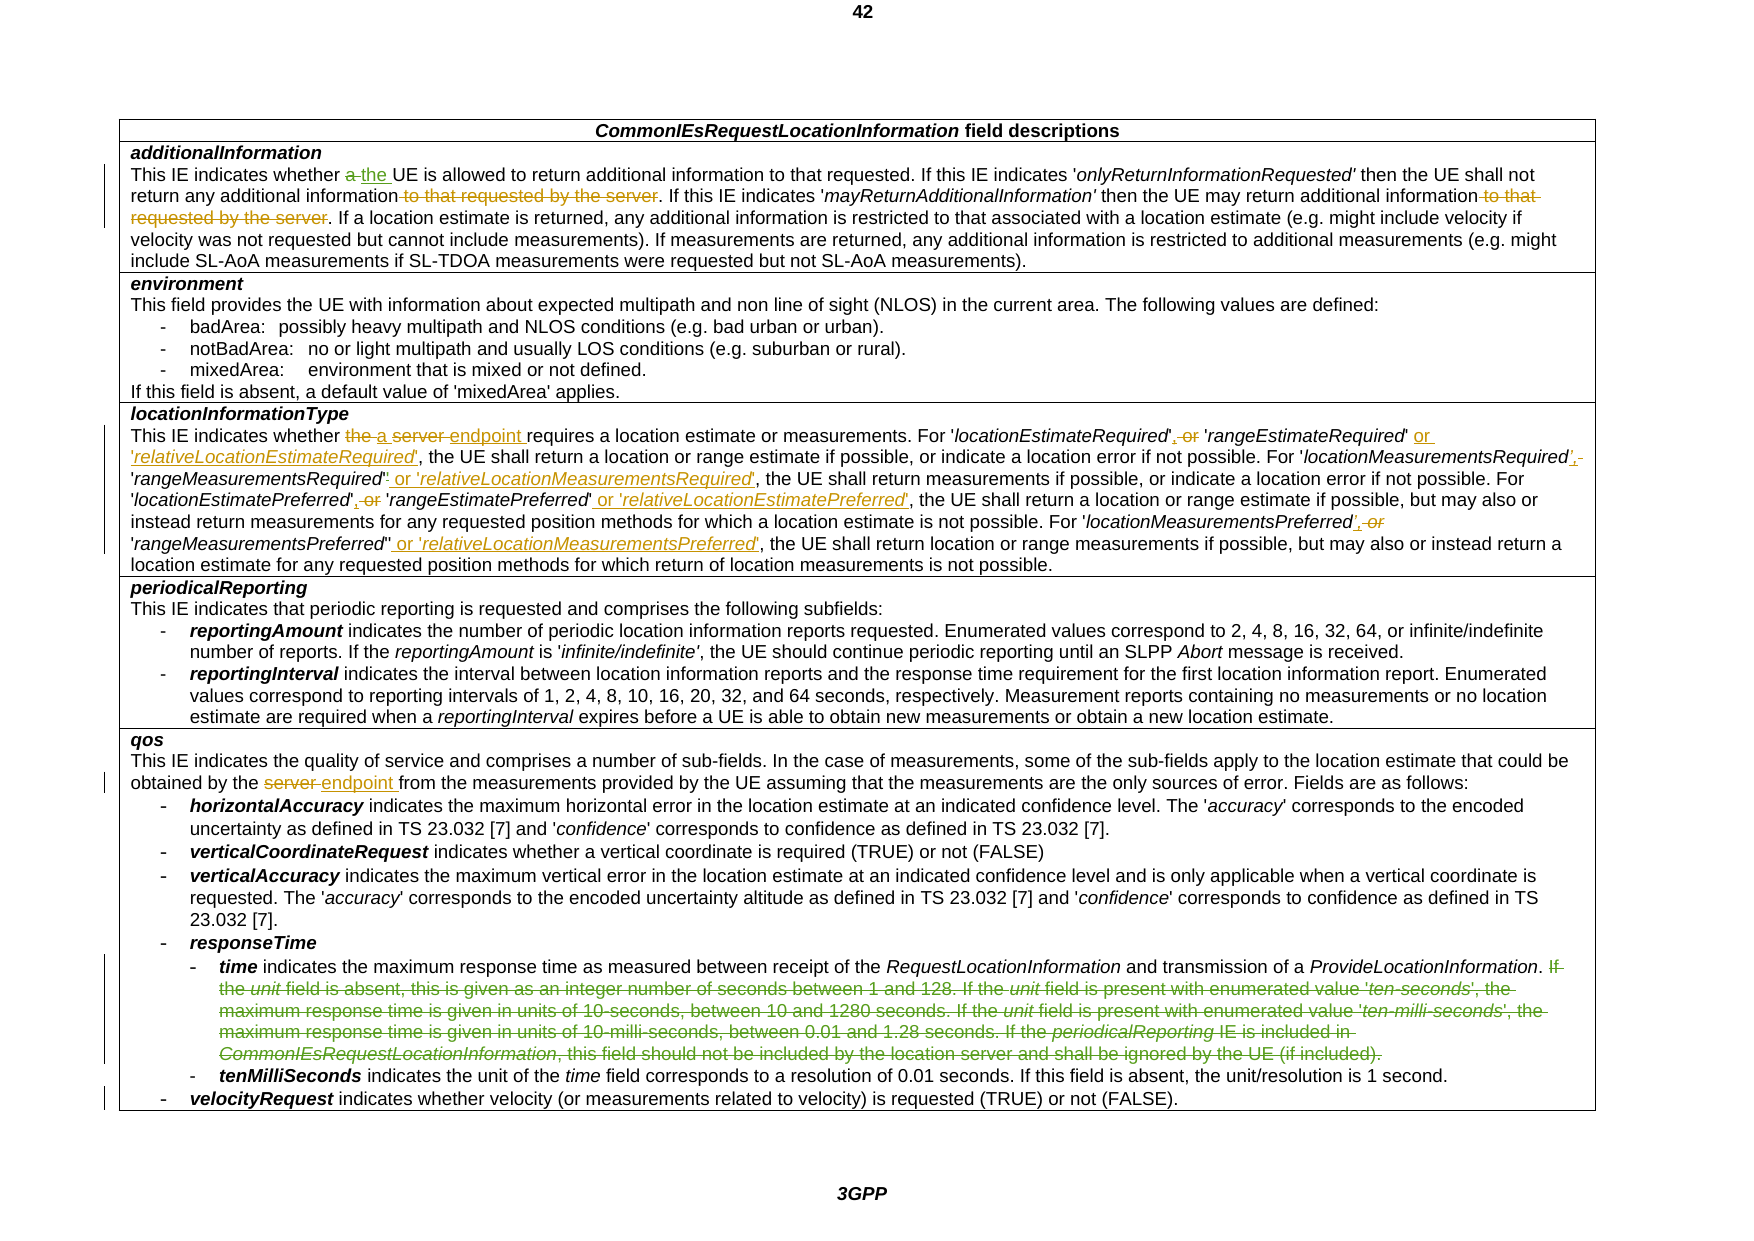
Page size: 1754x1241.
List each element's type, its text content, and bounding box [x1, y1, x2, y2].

table_cell locationInformationType This IE indicates whether requires a location estimate or measurements. For 'locationEstimateRequired' 'rangeEstimateRequired' , the UE shall return a location or range estimate if possible, or indicate a location error if not possible. For 'locationMeasurementsRequired 'rangeMeasurementsRequired', the UE shall return measurements if possible, or indicate a location error if not possible. For 'locationEstimatePreferred' 'rangeEstimatePreferred', the UE shall return a location or range estimate if possible, but may also or instead return measurements for any requested position methods for which a location estimate is not possible. For 'locationMeasurementsPreferred 'rangeMeasurementsPreferred'', the UE shall return location or range measurements if possible, but may also or instead return a location estimate for any requested position methods for which return of location measurements is not possible. [120, 403, 1595, 576]
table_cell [120, 729, 1595, 1110]
table_cell additionalInformation This IE indicates whether UE is allowed to return additional information to that requested. If this IE indicates 'onlyReturnInformationRequested' then the UE shall not return any additional information. If this IE indicates 'mayReturnAdditionalInformation' then the UE may return additional information. If a location estimate is returned, any additional information is restricted to that associated with a location estimate (e.g. might include velocity if velocity was not requested but cannot include measurements). If measurements are returned, any additional information is restricted to additional measurements (e.g. might include SL-AoA measurements if SL-TDOA measurements were requested but not SL-AoA measurements). [120, 142, 1595, 272]
table_header CommonIEsRequestLocationInformation field descriptions [120, 120, 1595, 141]
table_cell environment This field provides the UE with information about expected multipath and non line of sight (NLOS) in the current area. The following values are defined: - badArea: possibly heavy multipath and NLOS conditions (e.g. bad urban or urban). - notBadArea: no or light multipath and usually LOS conditions (e.g. suburban or rural). - mixedArea: environment that is mixed or not defined. If this field is absent, a default value of 'mixedArea' applies. [120, 273, 1595, 402]
table_cell periodicalReporting This IE indicates that periodic reporting is requested and comprises the following subfields: - reportingAmount indicates the number of periodic location information reports requested. Enumerated values correspond to 2, 4, 8, 16, 32, 64, or infinite/indefinite number of reports. If the reportingAmount is 'infinite/indefinite', the UE should continue periodic reporting until an SLPP Abort message is received. - reportingInterval indicates the interval between location information reports and the response time requirement for the first location information report. Enumerated values correspond to reporting intervals of 1, 2, 4, 8, 10, 16, 20, 32, and 64 seconds, respectively. Measurement reports containing no measurements or no location estimate are required when a reportingInterval expires before a UE is able to obtain new measurements or obtain a new location estimate. [120, 577, 1595, 727]
